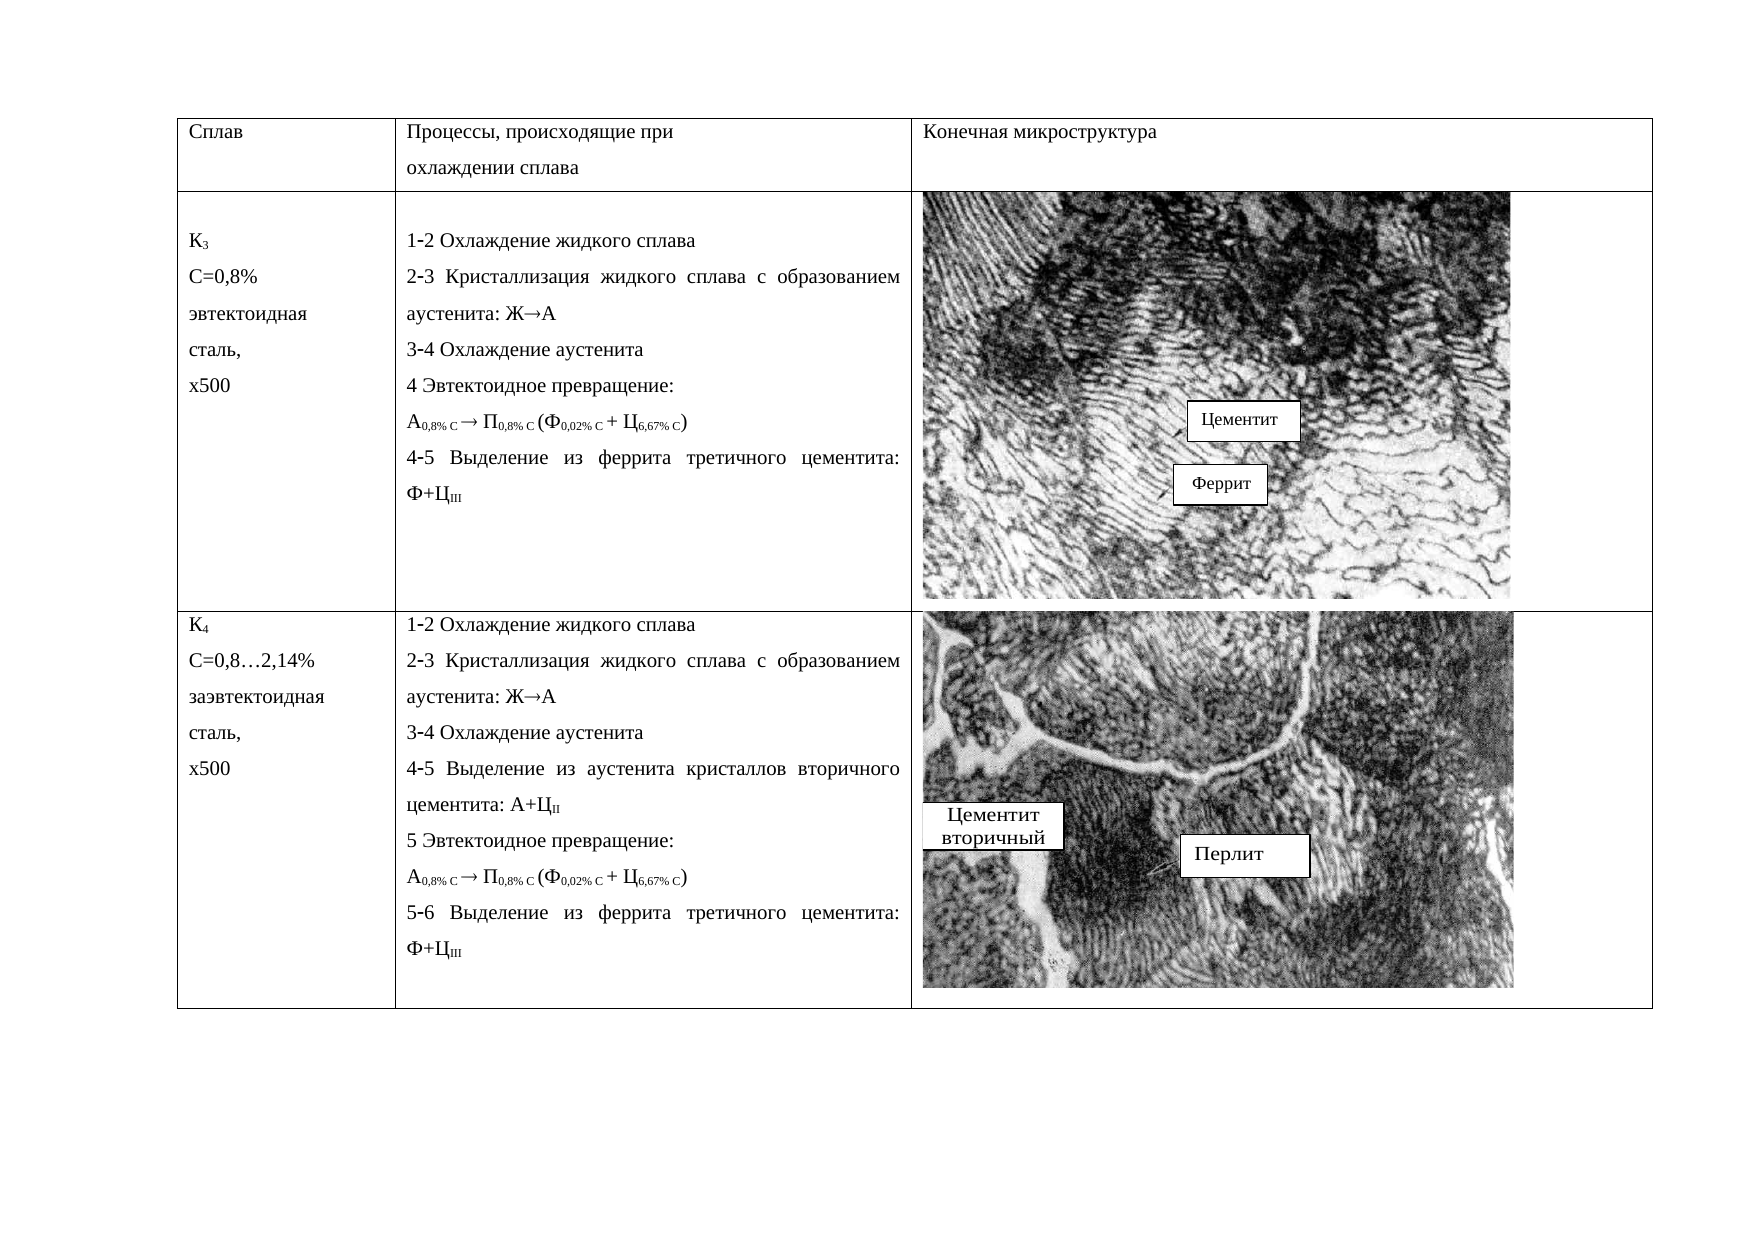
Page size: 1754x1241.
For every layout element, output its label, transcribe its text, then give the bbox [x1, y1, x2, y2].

table_cell [912, 192, 1652, 611]
table_cell Процессы, происходящие при охлаждении сплава [396, 119, 911, 191]
table_cell К3 С=0,8% эвтектоидная сталь, х500 [178, 192, 395, 611]
table_cell [912, 612, 1652, 1008]
table_cell 12 Охлаждение жидкого сплава 23 Кристаллизация жидкого сплава с образованием аустенита: ЖА 34 Охлаждение аустенита 45 Выделение из аустенита кристаллов вторичного цементита: А+ЦII 5 Эвтектоидное превращение: А0,8% С П0,8% С (Ф0,02% С + Ц6,67% С) 56 Выделение из феррита третичного цементита: Ф+ЦIII [396, 612, 911, 1008]
table_cell Сплав [178, 119, 395, 191]
table_cell 12 Охлаждение жидкого сплава 23 Кристаллизация жидкого сплава с образованием аустенита: ЖА 34 Охлаждение аустенита 4 Эвтектоидное превращение: А0,8% С П0,8% С (Ф0,02% С + Ц6,67% С) 45 Выделение из феррита третичного цементита: Ф+ЦIII [396, 192, 911, 611]
table_cell Конечная микроструктура [912, 119, 1652, 191]
table_cell К4 С=0,8…2,14% заэвтектоидная сталь, х500 [178, 612, 395, 1008]
